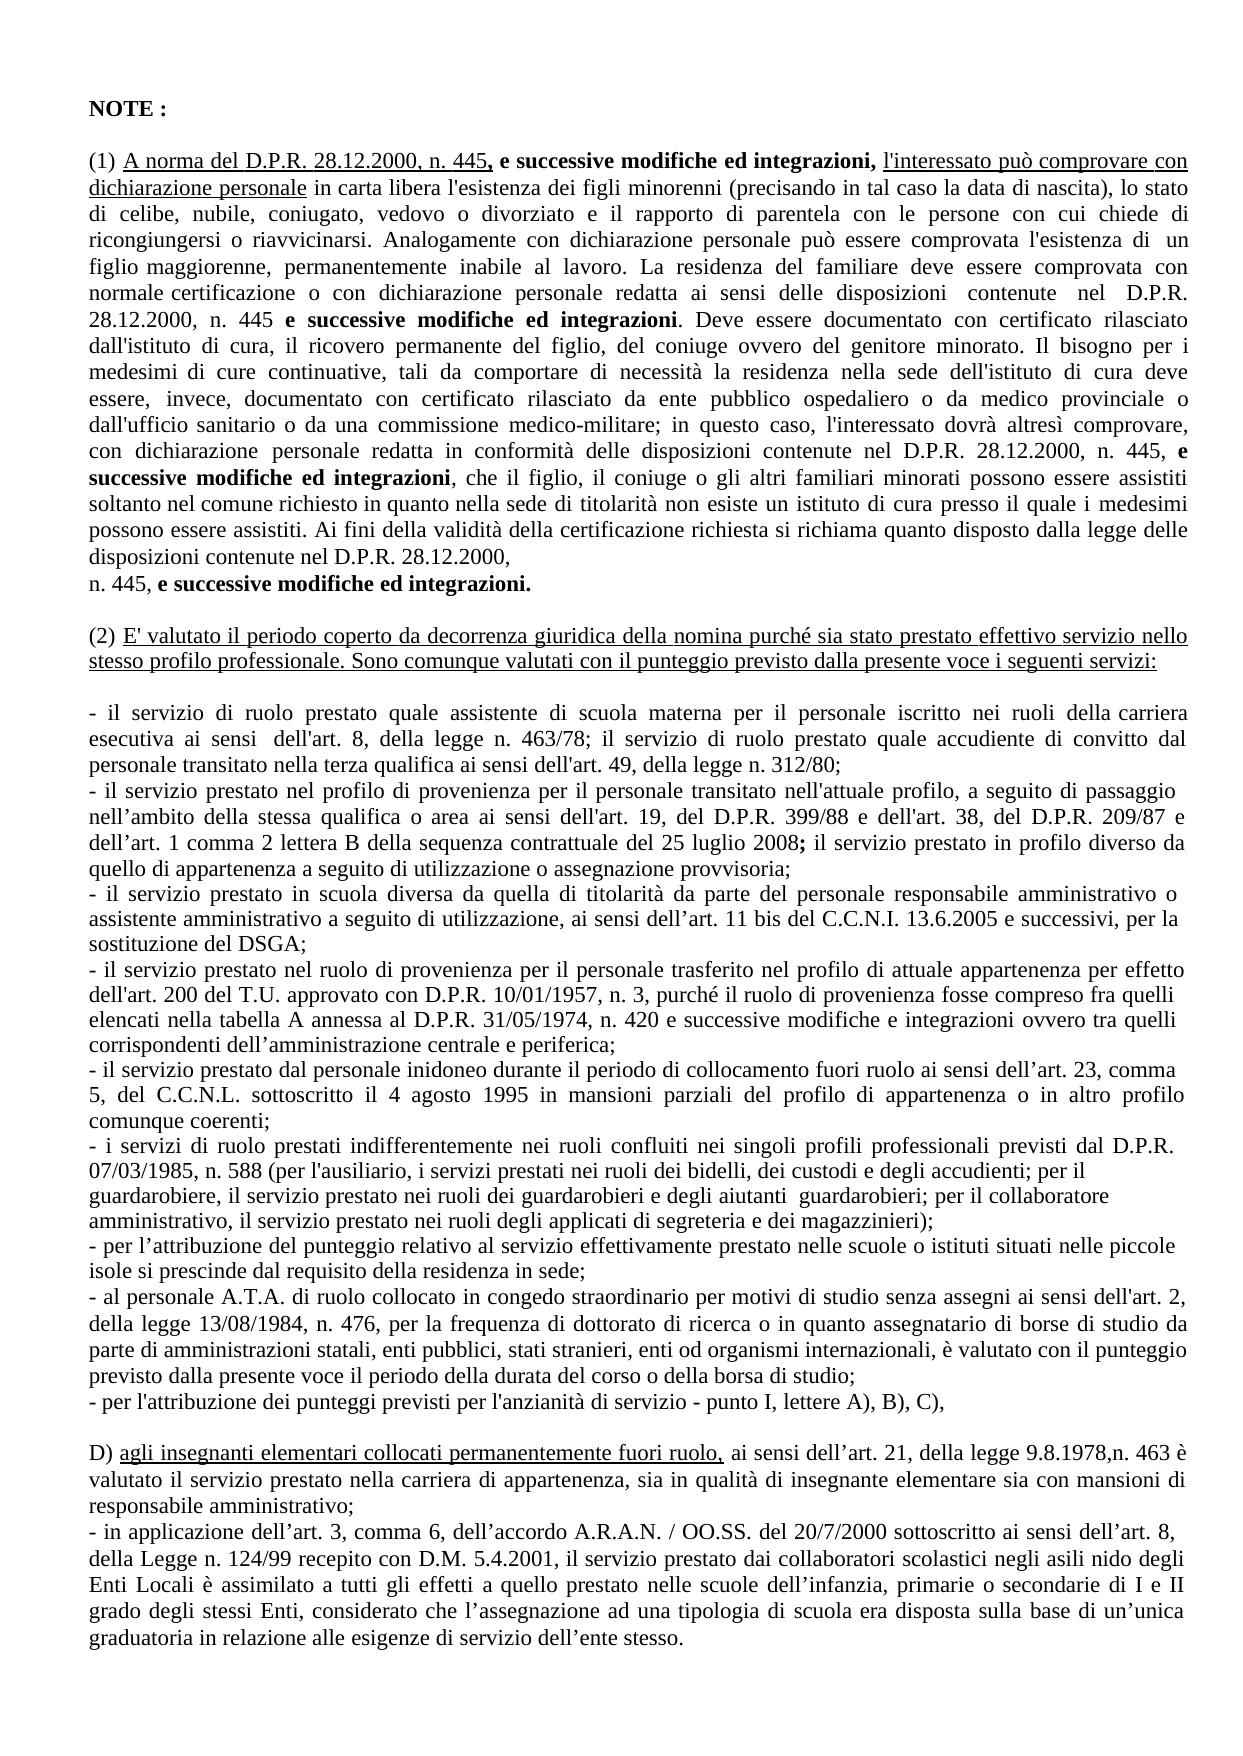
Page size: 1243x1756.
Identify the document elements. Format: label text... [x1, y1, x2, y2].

list il servizio prestato nel ruolo di provenienza per il personale trasferito nel profilo di attuale appartenenza per effetto dell'art. 200 del T.U. approvato con D.P.R. 10/01/1957, n. 3, purché il ruolo di provenienza fosse compreso fra quelli elencati nella tabella A annessa al D.P.R. 31/05/1974, n. 420 e successive modifiche e integrazioni ovvero tra quelli corrispondenti dell’amministrazione centrale e periferica; [89, 957, 1189, 1057]
list il servizio prestato nel profilo di provenienza per il personale transitato nell'attuale profilo, a seguito di passaggio nell’ambito della stessa qualifica o area ai sensi dell'art. 19, del D.P.R. 399/88 e dell'art. 38, del D.P.R. 209/87 e dell’art. 1 comma 2 lettera B della sequenza contrattuale del 25 luglio 2008; il servizio prestato in profilo diverso da quello di appartenenza a seguito di utilizzazione o assegnazione provvisoria; [89, 778, 1188, 881]
text n. 445, e successive modifiche ed integrazioni. [89, 569, 1201, 596]
list al personale A.T.A. di ruolo collocato in congedo straordinario per motivi di studio senza assegni ai sensi dell'art. 2, della legge 13/08/1984, n. 476, per la frequenza di dottorato di ricerca o in quanto assegnatario di borse di studio da parte di amministrazioni statali, enti pubblici, stati stranieri, enti od organismi internazionali, è valutato con il punteggio previsto dalla presente voce il periodo della durata del corso o della borsa di studio; [89, 1283, 1188, 1389]
list E' valutato il periodo coperto da decorrenza giuridica della nomina purché sia stato prestato effettivo servizio nello stesso profilo professionale. Sono comunque valutati con il punteggio previsto dalla presente voce i seguenti servizi: [89, 623, 1188, 673]
list il servizio prestato in scuola diversa da quella di titolarità da parte del personale responsabile amministrativo o assistente amministrativo a seguito di utilizzazione, ai sensi dell’art. 11 bis del C.C.N.I. 13.6.2005 e successivi, per la sostituzione del DSGA; [89, 881, 1180, 956]
list per l'attribuzione dei punteggi previsti per l'anzianità di servizio - punto I, lettere A), B), C), [89, 1389, 1201, 1414]
list A norma del D.P.R. 28.12.2000, n. 445, e successive modifiche ed integrazioni, l'interessato può comprovare con dichiarazione personale in carta libera l'esistenza dei figli minorenni (precisando in tal caso la data di nascita), lo stato di celibe, nubile, coniugato, vedovo o divorziato e il rapporto di parentela con le persone con cui chiede di ricongiungersi o riavvicinarsi. Analogamente con dichiarazione personale può essere comprovata l'esistenza di un figlio maggiorenne, permanentemente inabile al lavoro. La residenza del familiare deve essere comprovata con normale certificazione o con dichiarazione personale redatta ai sensi delle disposizioni contenute nel D.P.R. 28.12.2000, n. 445 e successive modifiche ed integrazioni. Deve essere documentato con certificato rilasciato dall'istituto di cura, il ricovero permanente del figlio, del coniuge ovvero del genitore minorato. Il bisogno per i medesimi di cure continuative, tali da comportare di necessità la residenza nella sede dell'istituto di cura deve essere, invece, documentato con certificato rilasciato da ente pubblico ospedaliero o da medico provinciale o dall'ufficio sanitario o da una commissione medico-militare; in questo caso, l'interessato dovrà altresì comprovare, con dichiarazione personale redatta in conformità delle disposizioni contenute nel D.P.R. 28.12.2000, n. 445, e successive modifiche ed integrazioni, che il figlio, il coniuge o gli altri familiari minorati possono essere assistiti soltanto nel comune richiesto in quanto nella sede di titolarità non esiste un istituto di cura presso il quale i medesimi possono essere assistiti. Ai fini della validità della certificazione richiesta si richiama quanto disposto dalla legge delle disposizioni contenute nel D.P.R. 28.12.2000, [89, 147, 1189, 569]
text D) agli insegnanti elementari collocati permanentemente fuori ruolo, ai sensi dell’art. 21, della legge 9.8.1978,n. 463 è valutato il servizio prestato nella carriera di appartenenza, sia in qualità di insegnante elementare sia con mansioni di responsabile amministrativo; [89, 1439, 1188, 1518]
text NOTE : [89, 95, 1201, 122]
list in applicazione dell’art. 3, comma 6, dell’accordo A.R.A.N. / OO.SS. del 20/7/2000 sottoscritto ai sensi dell’art. 8, della Legge n. 124/99 recepito con D.M. 5.4.2001, il servizio prestato dai collaboratori scolastici negli asili nido degli Enti Locali è assimilato a tutti gli effetti a quello prestato nelle scuole dell’infanzia, primarie o secondarie di I e II grado degli stessi Enti, considerato che l’assegnazione ad una tipologia di scuola era disposta sulla base di un’unica graduatoria in relazione alle esigenze di servizio dell’ente stesso. [89, 1518, 1188, 1650]
list il servizio di ruolo prestato quale assistente di scuola materna per il personale iscritto nei ruoli della carriera esecutiva ai sensi dell'art. 8, della legge n. 463/78; il servizio di ruolo prestato quale accudiente di convitto dal personale transitato nella terza qualifica ai sensi dell'art. 49, della legge n. 312/80; [89, 699, 1189, 778]
list il servizio prestato dal personale inidoneo durante il periodo di collocamento fuori ruolo ai sensi dell’art. 23, comma 5, del C.C.N.L. sottoscritto il 4 agosto 1995 in mansioni parziali del profilo di appartenenza o in altro profilo comunque coerenti; [89, 1058, 1188, 1133]
list i servizi di ruolo prestati indifferentemente nei ruoli confluiti nei singoli profili professionali previsti dal D.P.R. 07/03/1985, n. 588 (per l'ausiliario, i servizi prestati nei ruoli dei bidelli, dei custodi e degli accudienti; per il guardarobiere, il servizio prestato nei ruoli dei guardarobieri e degli aiutanti guardarobieri; per il collaboratore amministrativo, il servizio prestato nei ruoli degli applicati di segreteria e dei magazzinieri); [89, 1133, 1188, 1233]
list per l’attribuzione del punteggio relativo al servizio effettivamente prestato nelle scuole o istituti situati nelle piccole isole si prescinde dal requisito della residenza in sede; [89, 1233, 1179, 1283]
